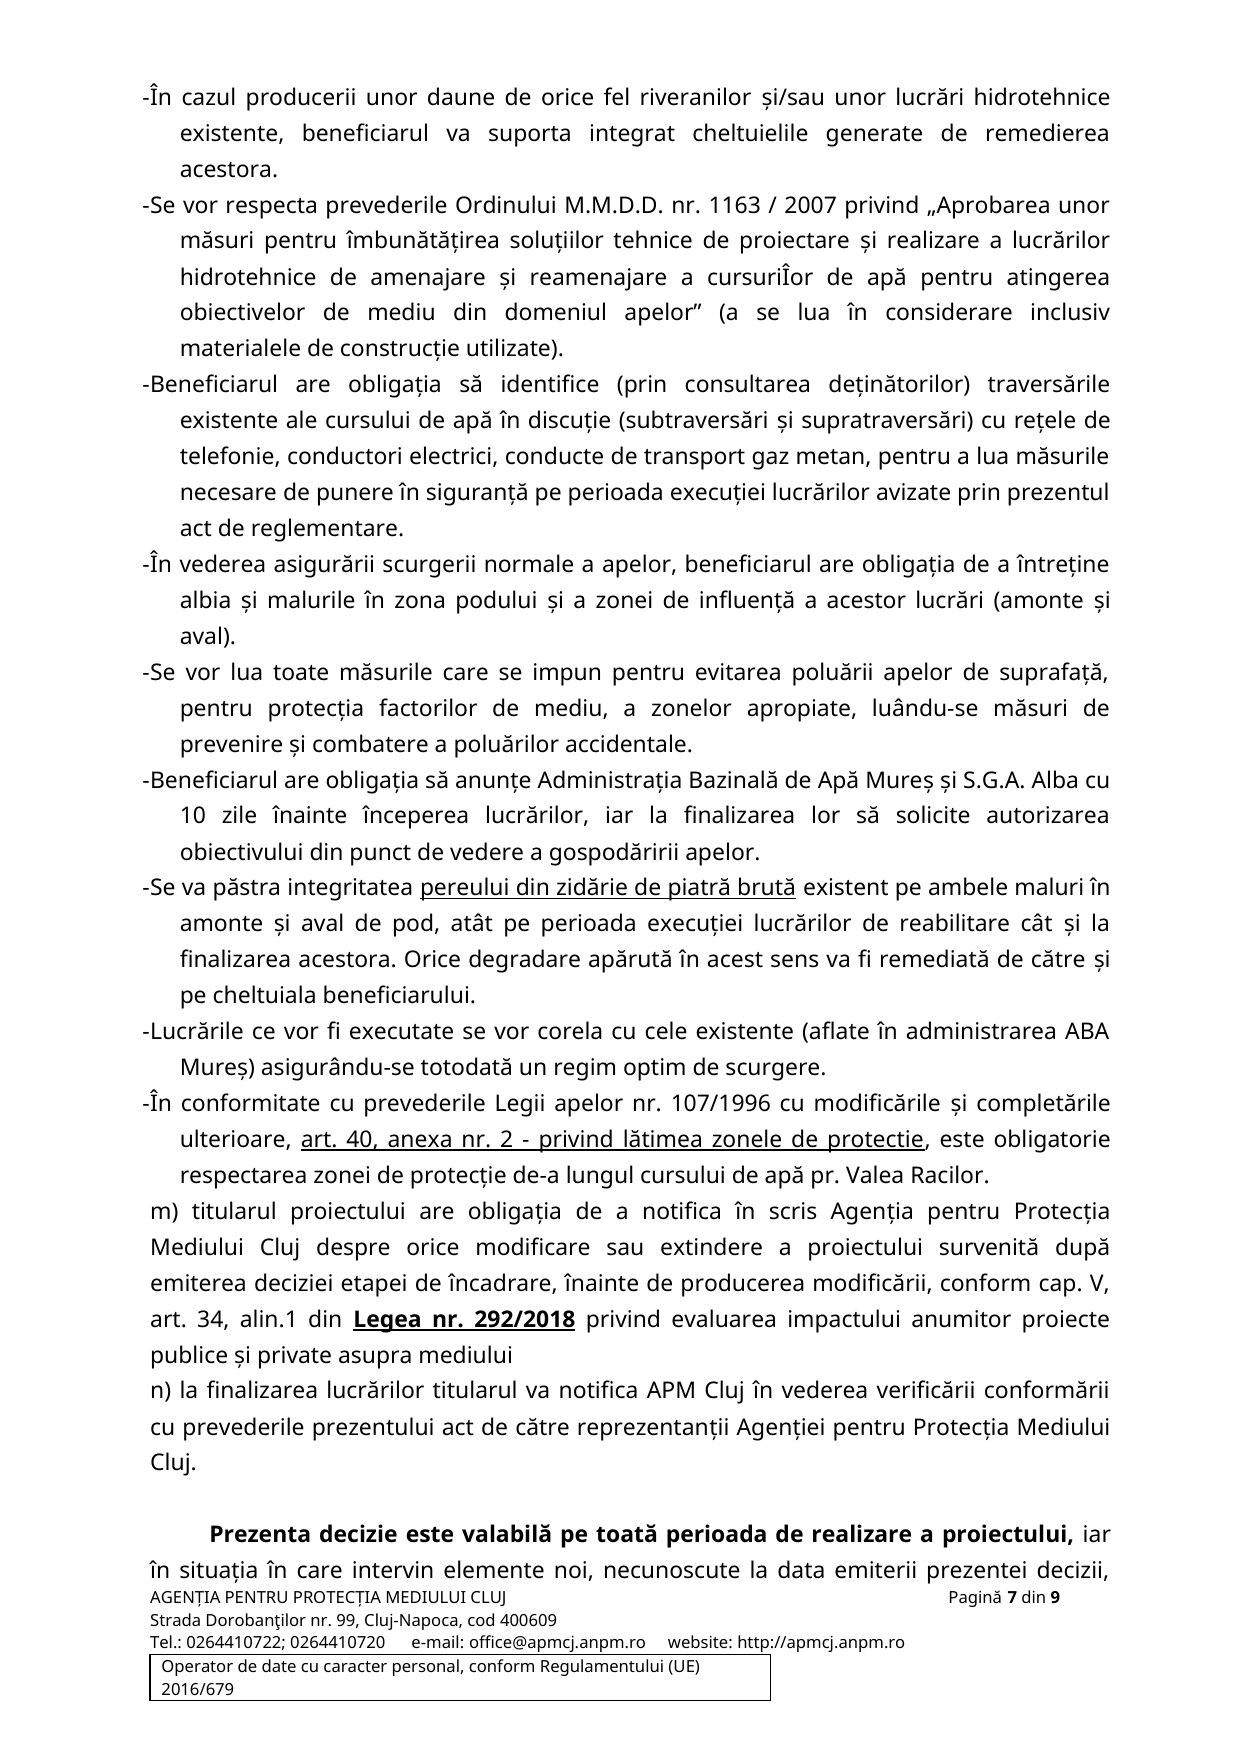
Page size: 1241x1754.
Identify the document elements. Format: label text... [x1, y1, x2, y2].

list În vederea asigurării scurgerii normale a apelor, beneficiarul are obligația de a întreține albia și malurile în zona podului și a zonei de influență a acestor lucrări (amonte și aval). [142, 548, 1111, 651]
list Beneficiarul are obligația să anunțe Administrația Bazinală de Apă Mureș și S.G.A. Alba cu 10 zile înainte începerea lucrărilor, iar la finalizarea lor să solicite autorizarea obiectivului din punct de vedere a gospodăririi apelor. [142, 763, 1111, 867]
list Se va păstra integritatea pereului din zidărie de piatră brută existent pe ambele maluri în amonte și aval de pod, atât pe perioada execuției lucrărilor de reabilitare cât și la finalizarea acestora. Orice degradare apărută în acest sens va fi remediată de către și pe cheltuiala beneficiarului. [142, 871, 1111, 1010]
list Beneficiarul are obligația să identifice (prin consultarea deținătorilor) traversările existente ale cursului de apă în discuție (subtraversări și supratraversări) cu rețele de telefonie, conductori electrici, conducte de transport gaz metan, pentru a lua măsurile necesare de punere în siguranță pe perioada execuției lucrărilor avizate prin prezentul act de reglementare. [142, 368, 1111, 543]
list Se vor respecta prevederile Ordinului M.M.D.D. nr. 1163 / 2007 privind „Aprobarea unor măsuri pentru îmbunătățirea soluțiilor tehnice de proiectare și realizare a lucrărilor hidrotehnice de amenajare și reamenajare a cursuriÎor de apă pentru atingerea obiectivelor de mediu din domeniul apelor” (a se lua în considerare inclusiv materialele de construcție utilizate). [142, 188, 1111, 363]
list În cazul producerii unor daune de orice fel riveranilor și/sau unor lucrări hidrotehnice existente, beneficiarul va suporta integrat cheltuielile generate de remedierea acestora. [142, 81, 1111, 184]
list Lucrările ce vor fi executate se vor corela cu cele existente (aflate în administrarea ABA Mureș) asigurându-se totodată un regim optim de scurgere. [142, 1015, 1111, 1082]
list Se vor lua toate măsurile care se impun pentru evitarea poluării apelor de suprafață, pentru protecția factorilor de mediu, a zonelor apropiate, luându-se măsuri de prevenire și combatere a poluărilor accidentale. [142, 656, 1111, 759]
list În conformitate cu prevederile Legii apelor nr. 107/1996 cu modificările și completările ulterioare, art. 40, anexa nr. 2 - privind lătimea zonele de protectie, este obligatorie respectarea zonei de protecție de-a lungul cursului de apă pr. Valea Racilor. [142, 1087, 1111, 1190]
text m) titularul proiectului are obligaţia de a notifica în scris Agenţia pentru Protecţia Mediului Cluj despre orice modificare sau extindere a proiectului survenită după emiterea deciziei etapei de încadrare, înainte de producerea modificării, conform cap. V, art. 34, alin.1 din Legea nr. 292/2018 privind evaluarea impactului anumitor proiecte publice şi private asupra mediului [150, 1195, 1111, 1370]
text n) la finalizarea lucrărilor titularul va notifica APM Cluj în vederea verificării conformării cu prevederile prezentului act de către reprezentanţii Agenţiei pentru Protecţia Mediului Cluj. [150, 1374, 1111, 1478]
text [150, 1518, 1111, 1585]
